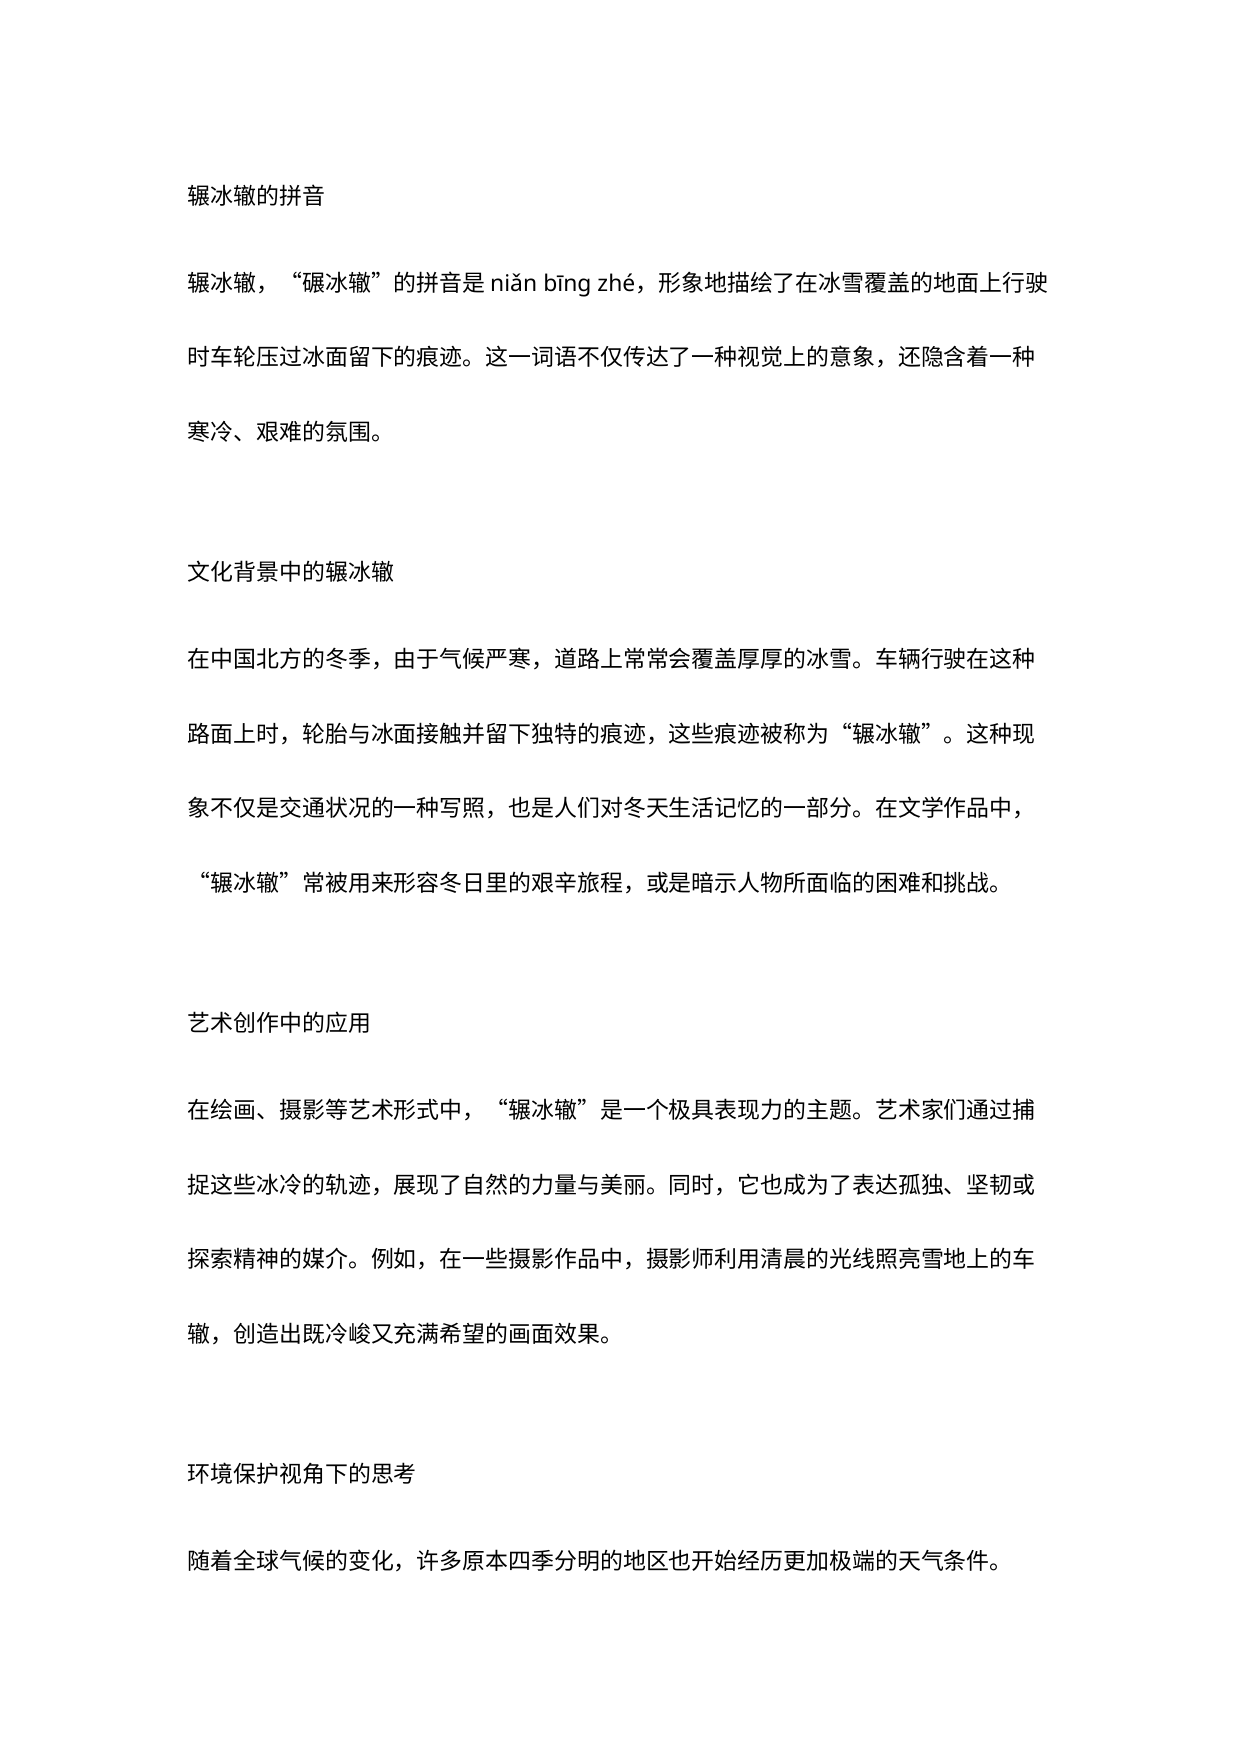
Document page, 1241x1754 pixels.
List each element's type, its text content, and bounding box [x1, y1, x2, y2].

text 艺术创作中的应用 [187, 989, 1053, 1054]
text 在绘画、摄影等艺术形式中，“辗冰辙”是一个极具表现力的主题。艺术家们通过捕捉这些冰冷的轨迹，展现了自然的力量与美丽。同时，它也成为了表达孤独、坚韧或探索精神的媒介。例如，在一些摄影作品中，摄影师利用清晨的光线照亮雪地上的车辙，创造出既冷峻又充满希望的画面效果。 [187, 1076, 1053, 1365]
text 文化背景中的辗冰辙 [187, 538, 1053, 603]
text 在中国北方的冬季，由于气候严寒，道路上常常会覆盖厚厚的冰雪。车辆行驶在这种路面上时，轮胎与冰面接触并留下独特的痕迹，这些痕迹被称为“辗冰辙”。这种现象不仅是交通状况的一种写照，也是人们对冬天生活记忆的一部分。在文学作品中，“辗冰辙”常被用来形容冬日里的艰辛旅程，或是暗示人物所面临的困难和挑战。 [187, 625, 1053, 914]
text 辗冰辙的拼音 [187, 162, 1053, 227]
text 环境保护视角下的思考 [187, 1440, 1053, 1505]
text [187, 1527, 1053, 1592]
text 辗冰辙，“碾冰辙”的拼音是niǎn bīng zhé，形象地描绘了在冰雪覆盖的地面上行驶时车轮压过冰面留下的痕迹。这一词语不仅传达了一种视觉上的意象，还隐含着一种寒冷、艰难的氛围。 [187, 248, 1053, 463]
